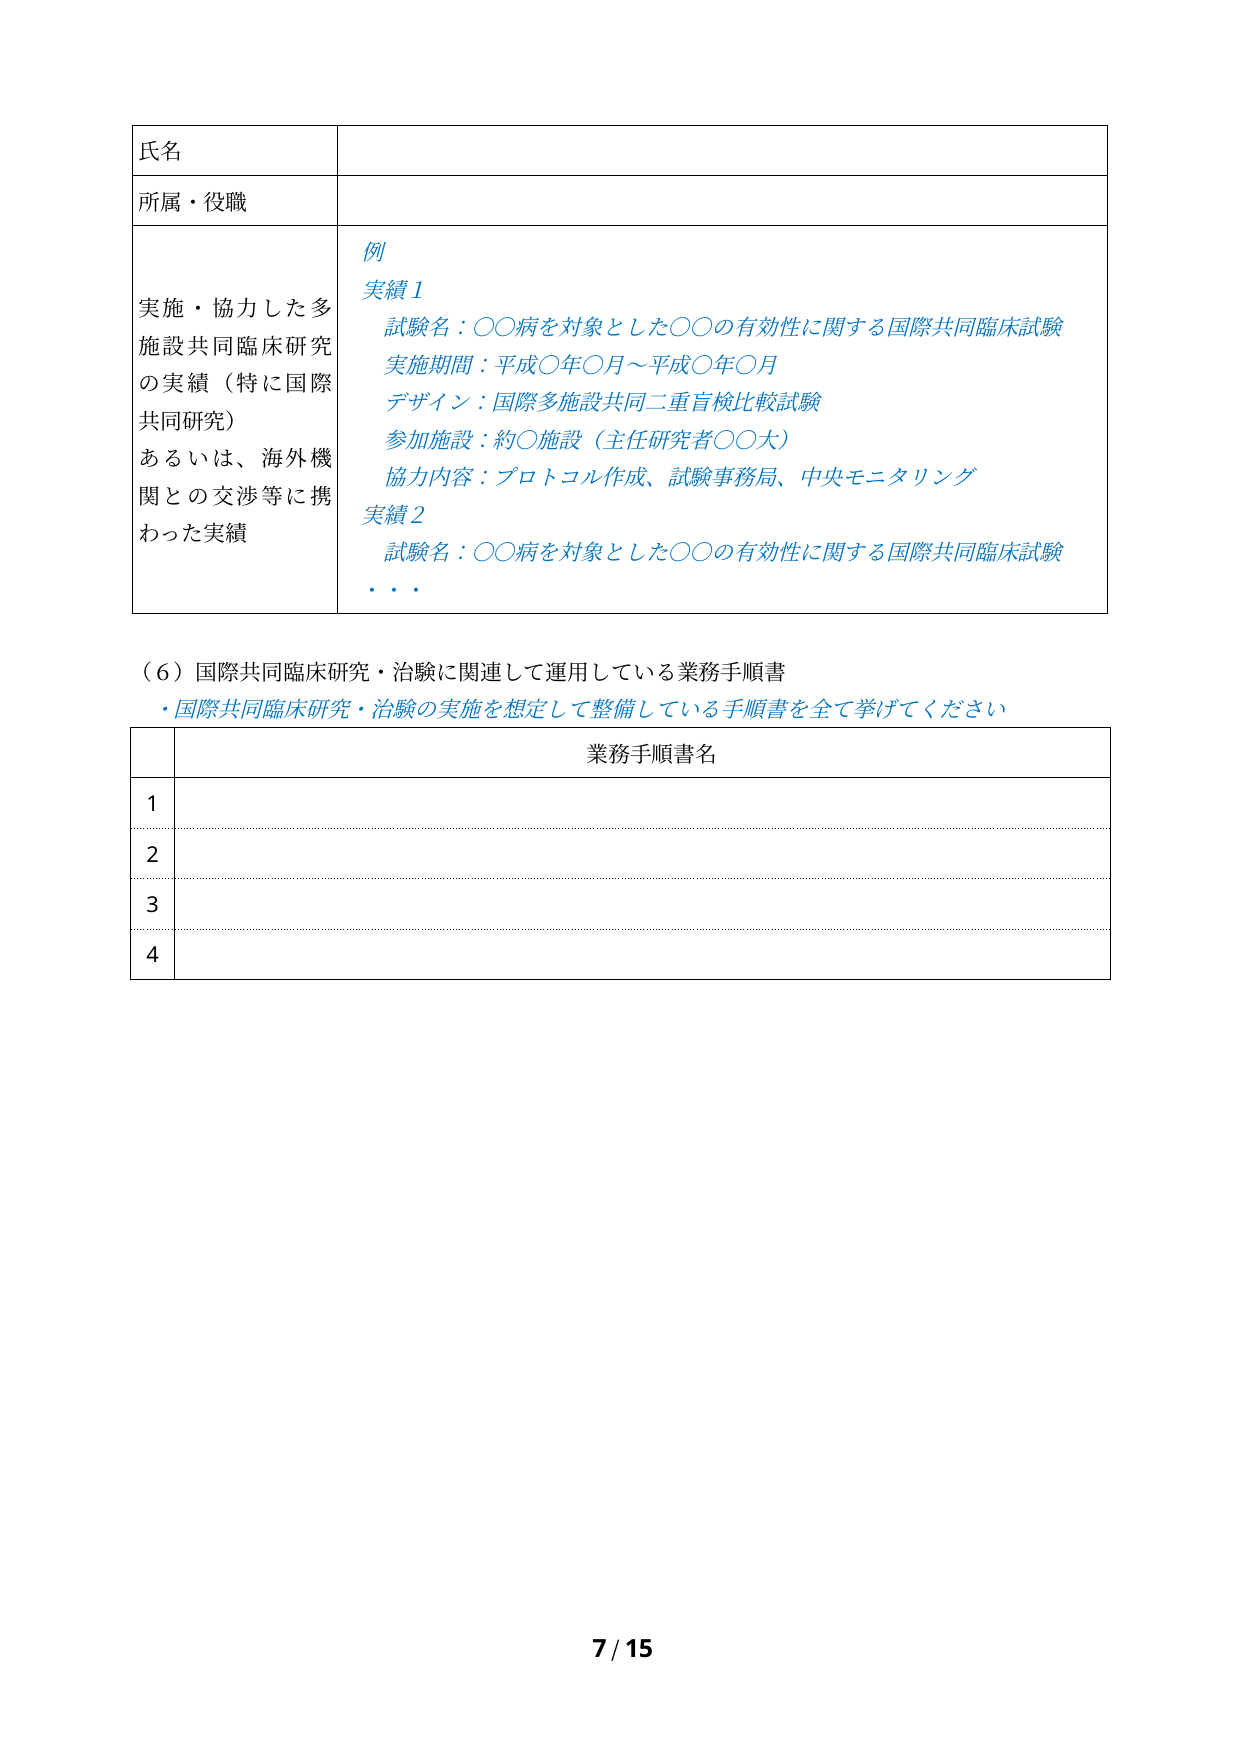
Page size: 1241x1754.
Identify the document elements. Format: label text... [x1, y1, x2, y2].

table_cell [338, 176, 1107, 225]
table_cell [175, 878, 1110, 928]
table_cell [133, 226, 337, 613]
table_cell 2 [131, 828, 174, 878]
table_cell 4 [131, 929, 174, 979]
table_cell 3 [131, 878, 174, 928]
table_cell [338, 126, 1107, 175]
table_cell 1 [131, 778, 174, 828]
table_cell [175, 778, 1110, 828]
text （６）国際共同臨床研究・治験に関連して運用している業務手順書 [130, 652, 1110, 689]
table_cell 所属・役職 [133, 176, 337, 225]
table_cell [175, 929, 1110, 979]
table_header [131, 728, 174, 777]
table_header 業務手順書名 [175, 728, 1110, 777]
table_cell 氏名 [133, 126, 337, 175]
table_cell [338, 226, 1107, 613]
text ・国際共同臨床研究・治験の実施を想定して整備している手順書を全て挙げてください [152, 689, 1110, 727]
table_cell [175, 828, 1110, 878]
